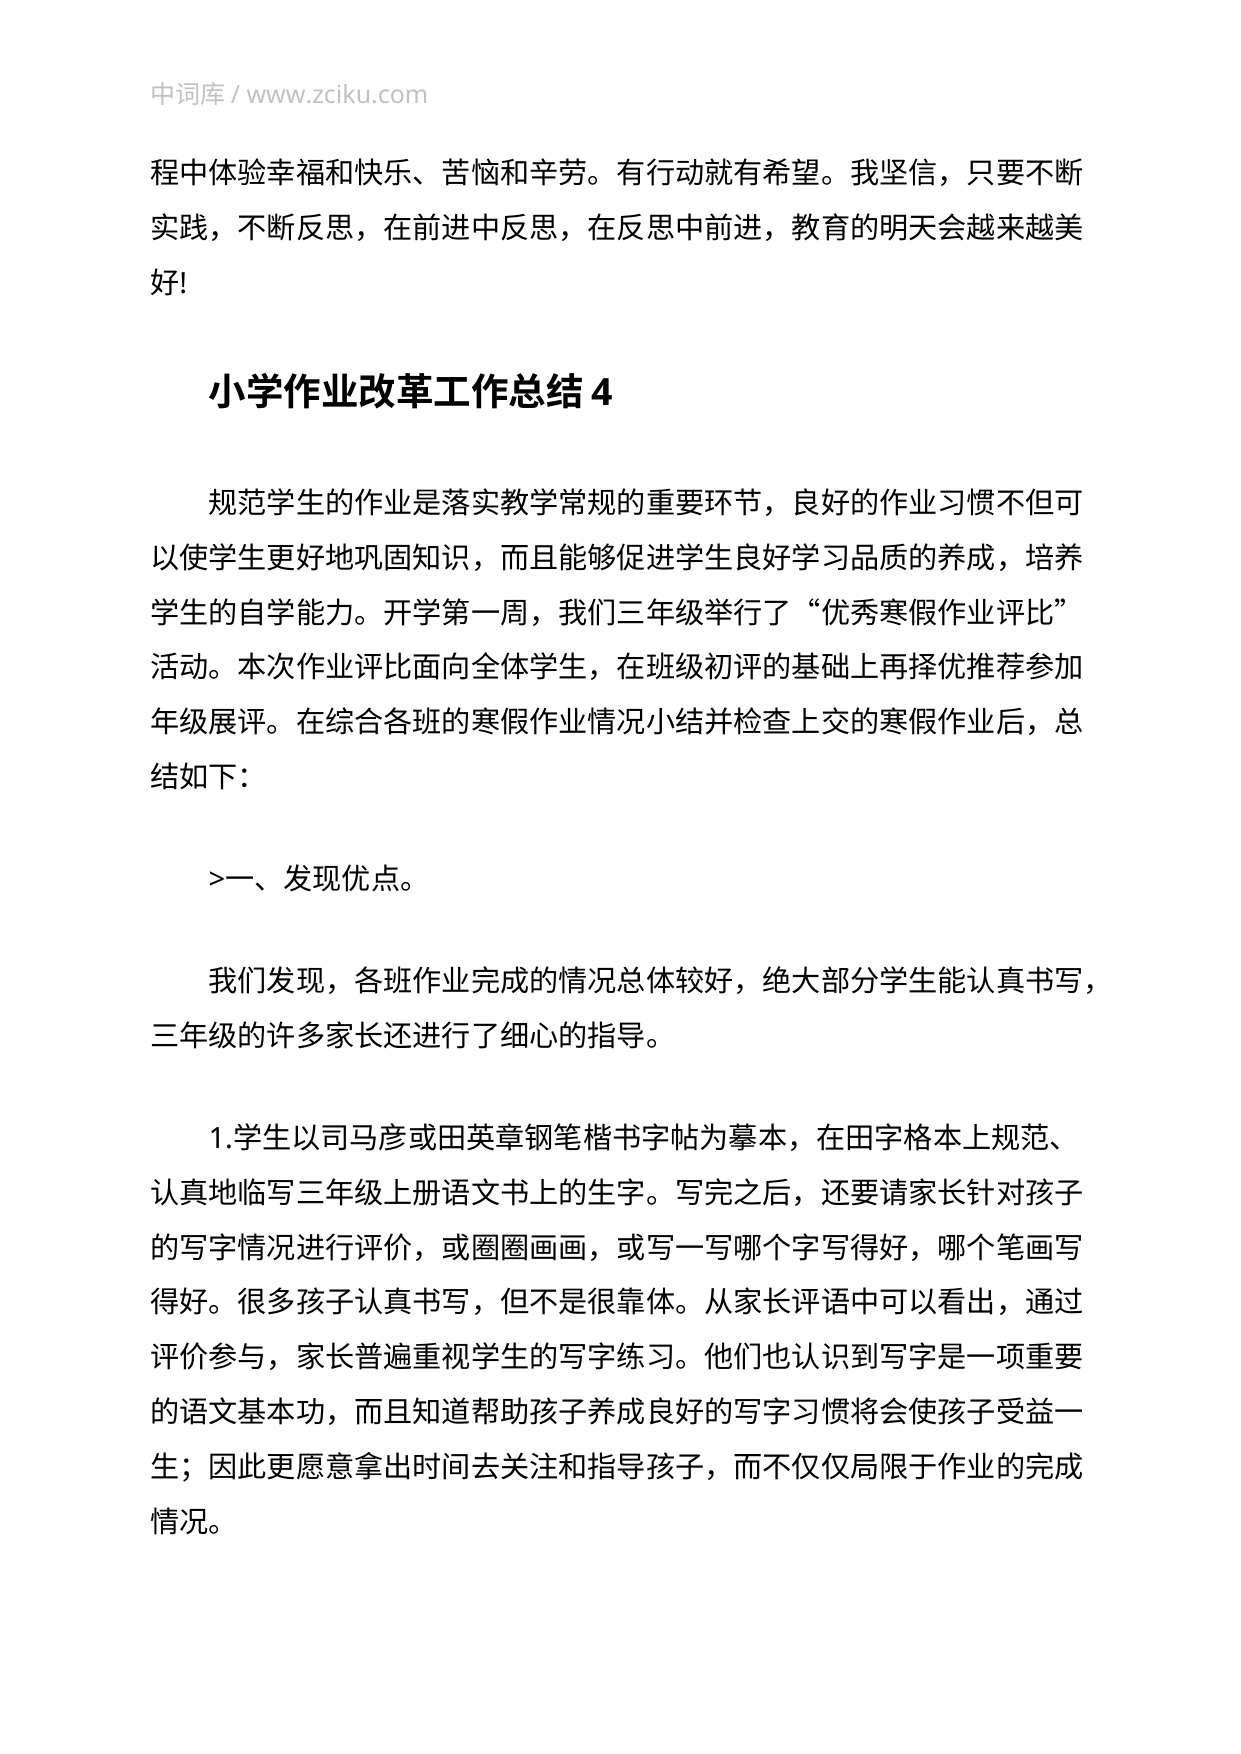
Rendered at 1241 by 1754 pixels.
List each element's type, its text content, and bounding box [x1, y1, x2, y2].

text 1.学生以司马彦或田英章钢笔楷书字帖为摹本，在田字格本上规范、认真地临写三年级上册语文书上的生字。写完之后，还要请家长针对孩子的写字情况进行评价，或圈圈画画，或写一写哪个字写得好，哪个笔画写得好。很多孩子认真书写，但不是很靠体。从家长评语中可以看出，通过评价参与，家长普遍重视学生的写字练习。他们也认识到写字是一项重要的语文基本功，而且知道帮助孩子养成良好的写字习惯将会使孩子受益一生；因此更愿意拿出时间去关注和指导孩子，而不仅仅局限于作业的完成情况。 [150, 1114, 1090, 1541]
text 规范学生的作业是落实教学常规的重要环节，良好的作业习惯不但可以使学生更好地巩固知识，而且能够促进学生良好学习品质的养成，培养学生的自学能力。开学第一周，我们三年级举行了“优秀寒假作业评比”活动。本次作业评比面向全体学生，在班级初评的基础上再择优推荐参加年级展评。在综合各班的寒假作业情况小结并检查上交的寒假作业后，总结如下： [150, 479, 1090, 796]
text >一、发现优点。 [150, 856, 1090, 898]
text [150, 150, 1090, 302]
text 小学作业改革工作总结4 [150, 362, 1090, 416]
text 我们发现，各班作业完成的情况总体较好，绝大部分学生能认真书写，三年级的许多家长还进行了细心的指导。 [150, 958, 1090, 1055]
